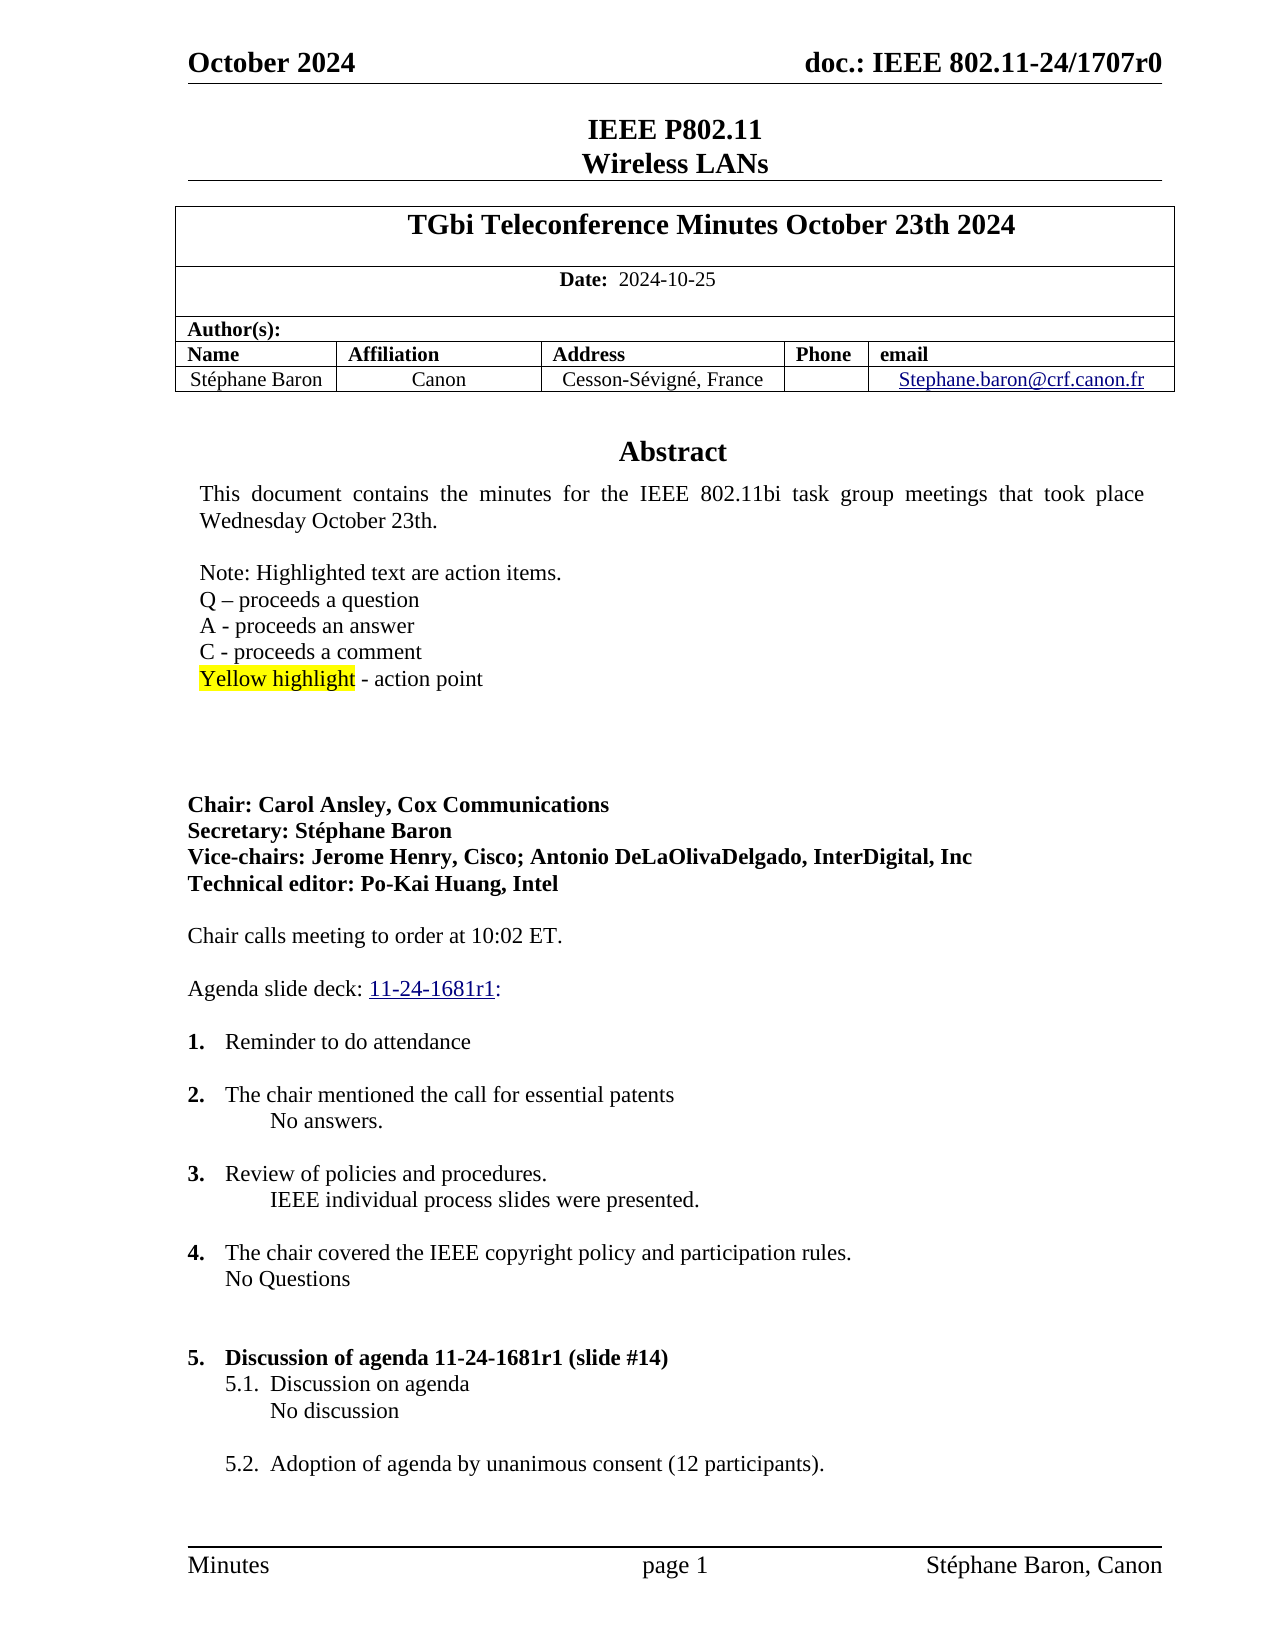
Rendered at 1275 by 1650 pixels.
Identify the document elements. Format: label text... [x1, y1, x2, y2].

table_cell Cesson-Sévigné, France [542, 367, 784, 391]
list No Questions [225, 1265, 1162, 1291]
table_cell Date: 2024-10-25 [176, 267, 1174, 316]
list Discussion of agenda 11-24-1681r1 (slide #14) [187, 1344, 1162, 1371]
list The chair covered the IEEE copyright policy and participation rules. [187, 1239, 1162, 1265]
text IEEE P802.11 Wireless LANs [187, 112, 1162, 181]
list Reminder to do attendance [187, 1028, 1162, 1054]
text No answers. [270, 1107, 1162, 1133]
table_cell [785, 367, 868, 391]
text Agenda slide deck: 11-24-1681r1: [187, 975, 1162, 1002]
table_cell Stéphane Baron [176, 367, 336, 391]
list Discussion on agenda [225, 1371, 1162, 1397]
table_cell Address [542, 342, 784, 366]
text Chair: Carol Ansley, Cox Communications [187, 779, 1162, 817]
table_cell Phone [785, 342, 868, 366]
text Vice-chairs: Jerome Henry, Cisco; Antonio DeLaOlivaDelgado, InterDigital, Inc [187, 843, 1162, 870]
table_cell email [869, 342, 1174, 366]
table_header TGbi Teleconference Minutes October 23th 2024 [176, 207, 1174, 266]
table_cell Stephane.baron@crf.canon.fr [869, 367, 1174, 391]
table_cell Affiliation [337, 342, 541, 366]
table_cell Name [176, 342, 336, 366]
list Adoption of agenda by unanimous consent (12 participants). [225, 1449, 1162, 1476]
text Chair calls meeting to order at 10:02 ET. [187, 922, 1162, 949]
table_cell Canon [337, 367, 541, 391]
list Review of policies and procedures. [187, 1160, 1162, 1186]
text Technical editor: Po-Kai Huang, Intel [187, 870, 1162, 896]
text No discussion [270, 1397, 1162, 1423]
list The chair mentioned the call for essential patents [187, 1081, 1162, 1107]
table_cell Author(s): [176, 317, 1174, 341]
text Secretary: Stéphane Baron [187, 817, 1162, 843]
text IEEE individual process slides were presented. [270, 1186, 1162, 1212]
